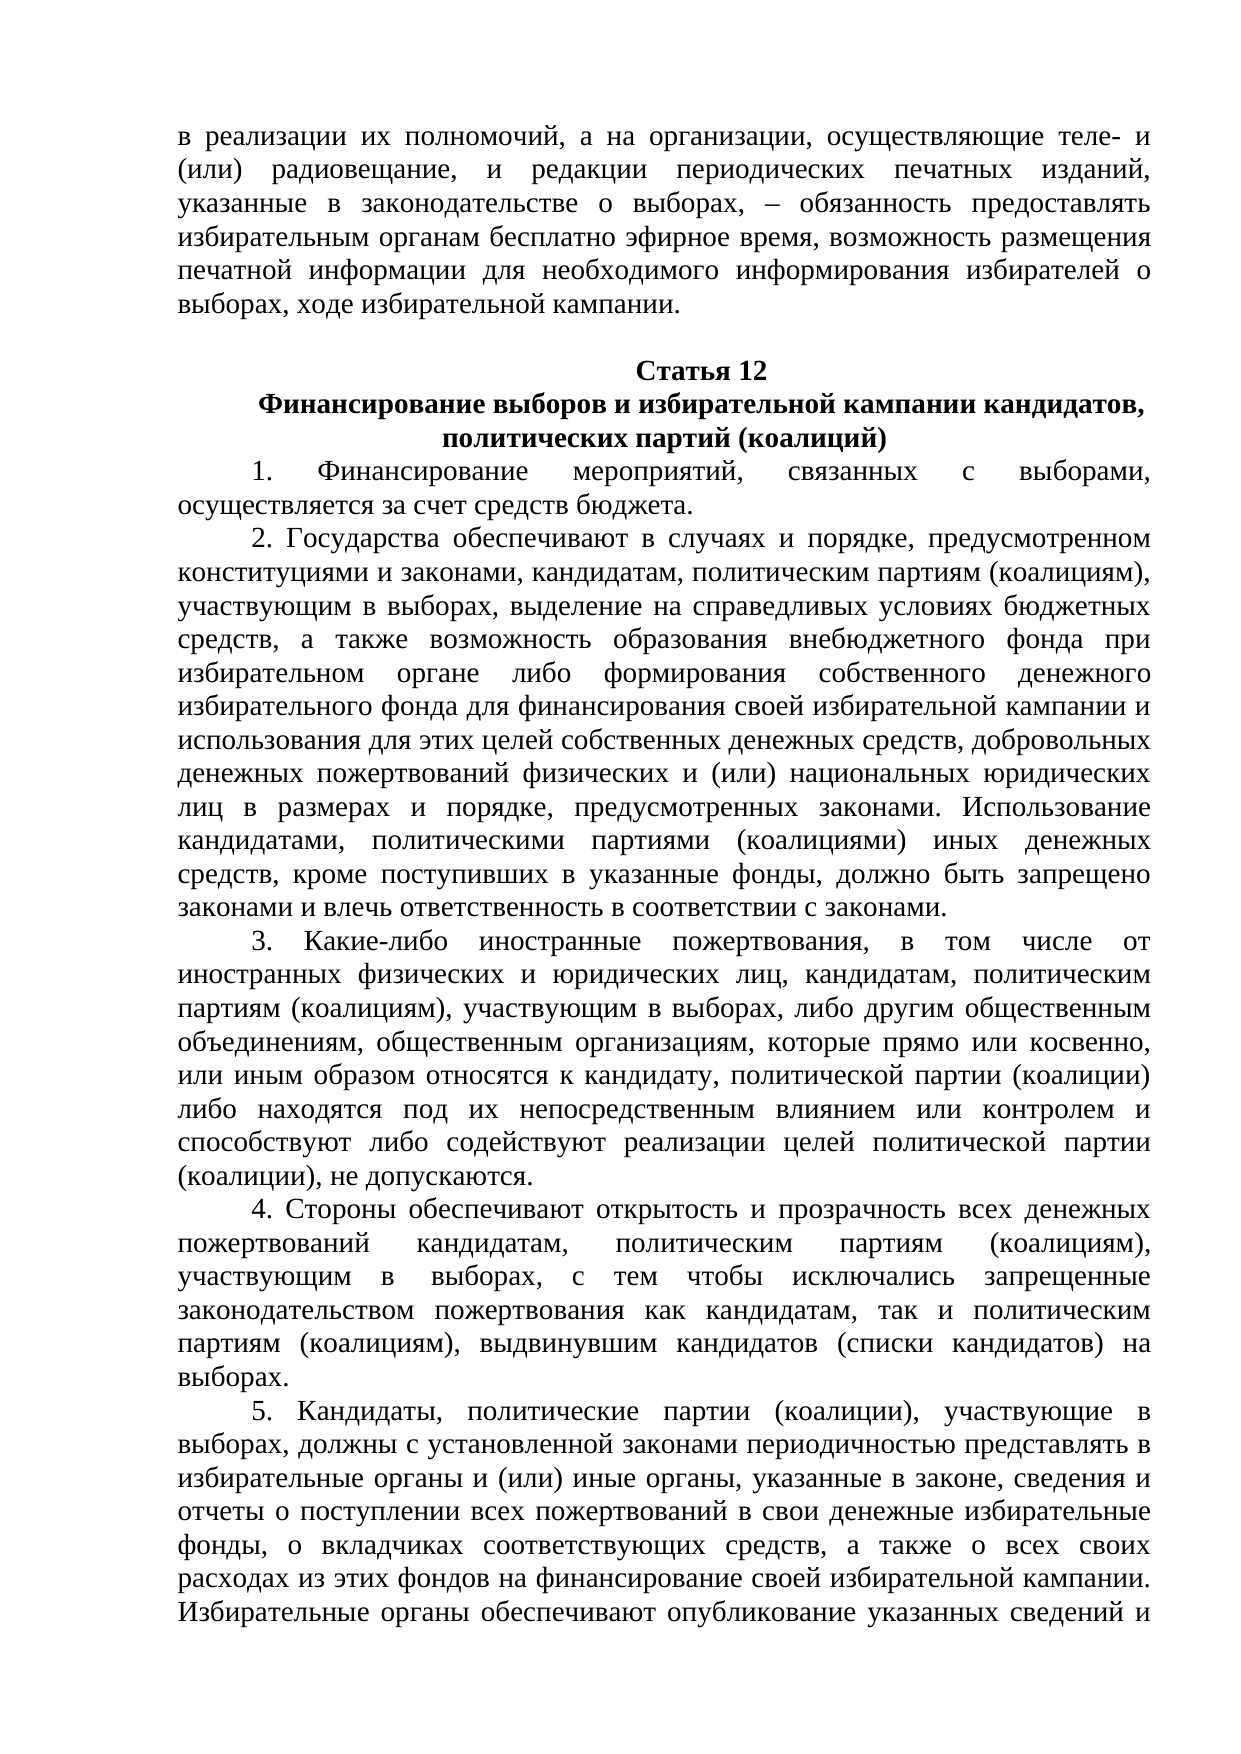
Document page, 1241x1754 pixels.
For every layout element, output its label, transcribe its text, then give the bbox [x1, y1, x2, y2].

text Статья 12 [177, 353, 1152, 386]
text 2. Государства обеспечивают в случаях и порядке, предусмотренном конституциями и законами, кандидатам, политическим партиям (коалициям), участвующим в выборах, выделение на справедливых условиях бюджетных средств, а также возможность образования внебюджетного фонда при избирательном органе либо формирования собственного денежного избирательного фонда для финансирования своей избирательной кампании и использования для этих целей собственных денежных средств, добровольных денежных пожертвований физических и (или) национальных юридических лиц в размерах и порядке, предусмотренных законами. Использование кандидатами, политическими партиями (коалициями) иных денежных средств, кроме поступивших в указанные фонды, должно быть запрещено законами и влечь ответственность в соответствии с законами. [177, 521, 1152, 923]
text 4. Стороны обеспечивают открытость и прозрачность всех денежных пожертвований кандидатам, политическим партиям (коалициям), участвующим в выборах, с тем чтобы исключались запрещенные законодательством пожертвования как кандидатам, так и политическим партиям (коалициям), выдвинувшим кандидатов (списки кандидатов) на выборах. [177, 1191, 1152, 1393]
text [177, 1393, 1152, 1627]
text Финансирование выборов и избирательной кампании кандидатов, политических партий (коалиций) [177, 386, 1152, 453]
text 1. Финансирование мероприятий, связанных с выборами, осуществляется за счет средств бюджета. [177, 453, 1152, 521]
text 3. Какие-либо иностранные пожертвования, в том числе от иностранных физических и юридических лиц, кандидатам, политическим партиям (коалициям), участвующим в выборах, либо другим общественным объединениям, общественным организациям, которые прямо или косвенно, или иным образом относятся к кандидату, политической партии (коалиции) либо находятся под их непосредственным влиянием или контролем и способствуют либо содействуют реализации целей политической партии (коалиции), не допускаются. [177, 923, 1152, 1191]
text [177, 118, 1152, 319]
